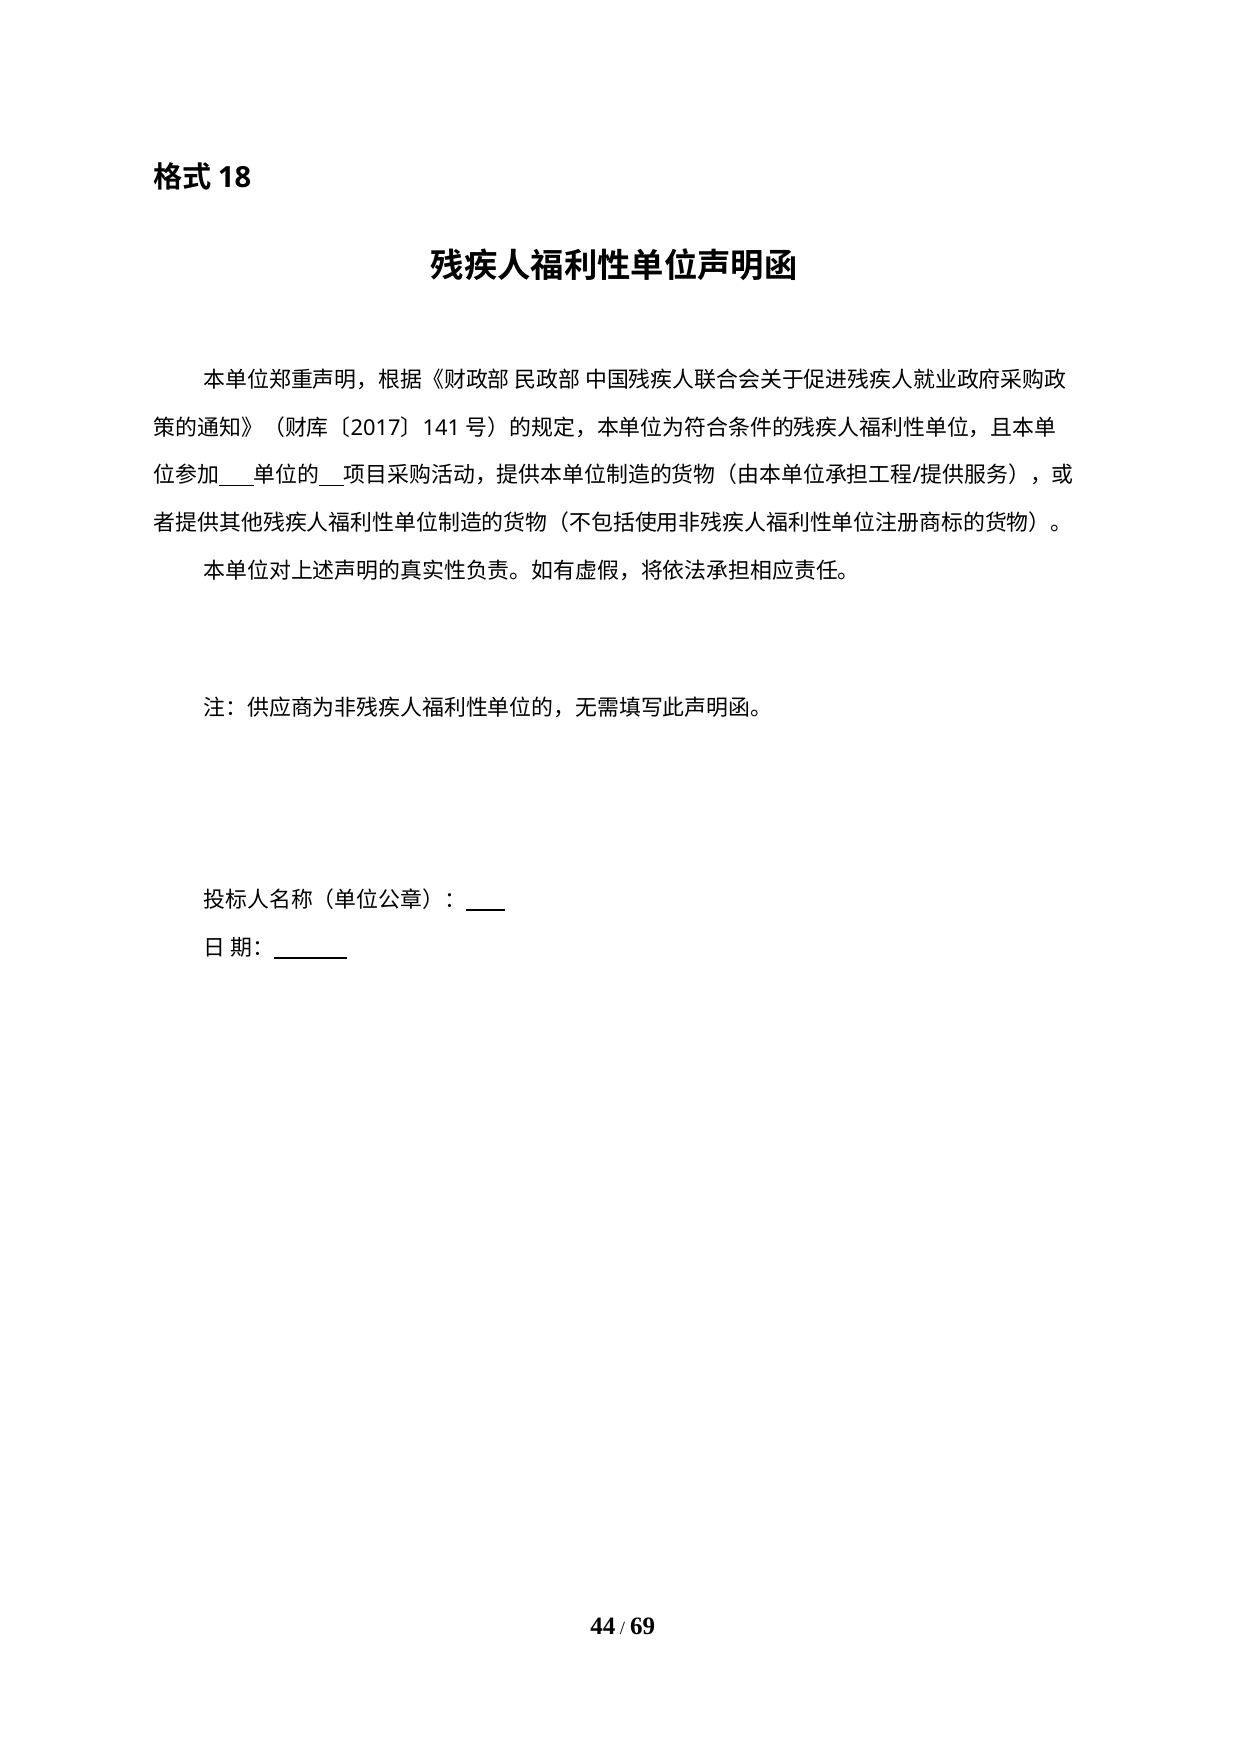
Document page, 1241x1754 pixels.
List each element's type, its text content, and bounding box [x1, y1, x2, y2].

text 本单位郑重声明，根据《财政部 民政部 中国残疾人联合会关于促进残疾人就业政府采购政策的通知》（财库〔2017〕141 号）的规定，本单位为符合条件的残疾人福利性单位，且本单位参加 单位的 项目采购活动，提供本单位制造的货物（由本单位承担工程/提供服务），或者提供其他残疾人福利性单位制造的货物（不包括使用非残疾人福利性单位注册商标的货物）。 [153, 362, 1074, 537]
subtitle 格式18 [153, 153, 1087, 196]
text 日 期： [153, 930, 1074, 961]
text 投标人名称（单位公章）： [153, 882, 1074, 914]
text 本单位对上述声明的真实性负责。如有虚假，将依法承担相应责任。 [153, 553, 1074, 584]
text 注：供应商为非残疾人福利性单位的，无需填写此声明函。 [153, 689, 1074, 721]
text 残疾人福利性单位声明函 [153, 239, 1074, 287]
